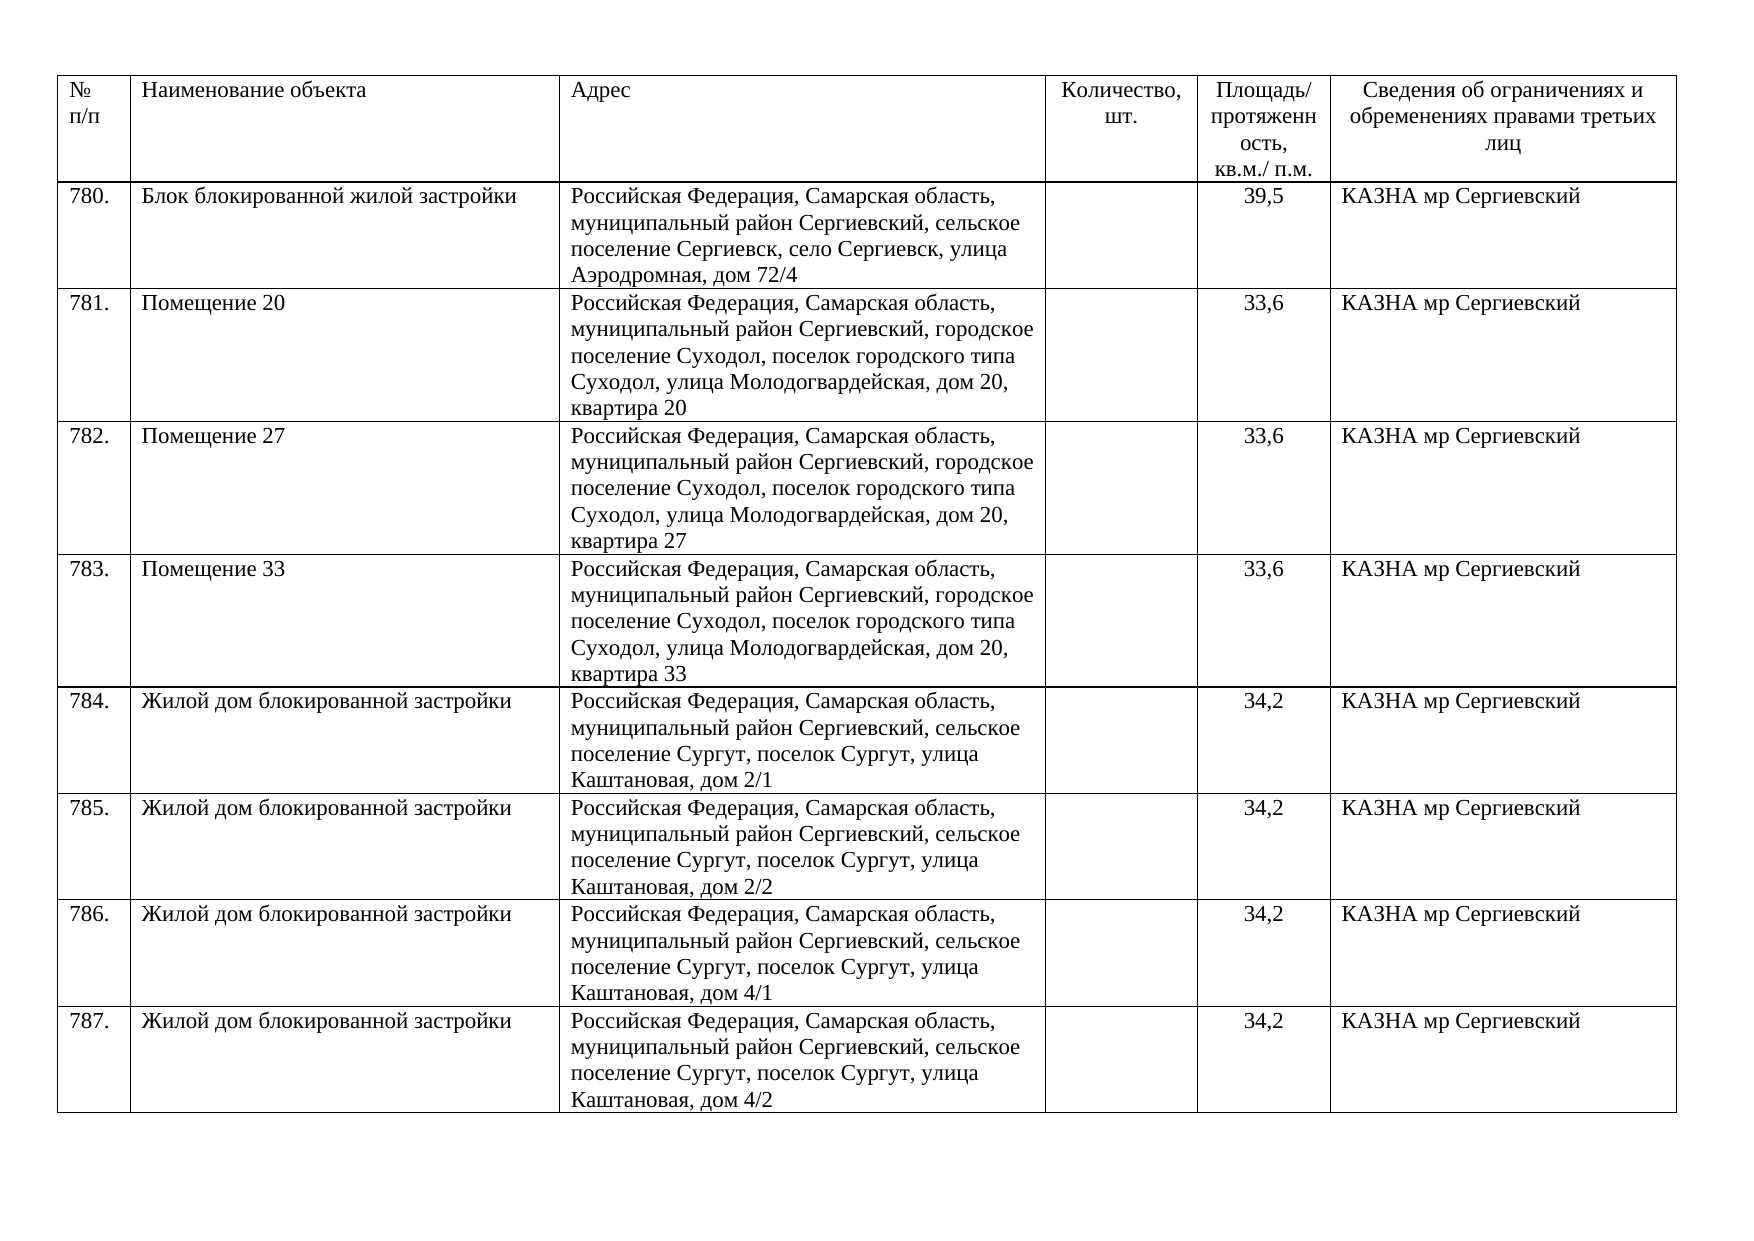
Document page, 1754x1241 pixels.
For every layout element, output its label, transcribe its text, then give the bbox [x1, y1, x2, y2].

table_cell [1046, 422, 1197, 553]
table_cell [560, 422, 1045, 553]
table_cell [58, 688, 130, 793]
table_header Наименование объекта [131, 76, 559, 181]
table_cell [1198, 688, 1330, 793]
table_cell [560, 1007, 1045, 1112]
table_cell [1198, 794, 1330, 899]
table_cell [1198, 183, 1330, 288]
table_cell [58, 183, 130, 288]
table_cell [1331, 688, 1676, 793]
table_header Количество, шт. [1046, 76, 1197, 181]
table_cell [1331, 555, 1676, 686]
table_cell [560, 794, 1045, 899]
table_header Сведения об ограничениях и обременениях правами третьих лиц [1331, 76, 1676, 181]
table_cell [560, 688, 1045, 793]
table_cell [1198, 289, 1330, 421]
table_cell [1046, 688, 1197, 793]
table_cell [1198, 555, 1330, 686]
table_header № п/п [58, 76, 130, 181]
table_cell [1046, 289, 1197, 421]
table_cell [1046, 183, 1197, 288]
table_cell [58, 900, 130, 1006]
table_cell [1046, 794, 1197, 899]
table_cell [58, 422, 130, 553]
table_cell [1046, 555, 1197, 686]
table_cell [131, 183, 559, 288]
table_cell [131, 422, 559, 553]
table_header Адрес [560, 76, 1045, 181]
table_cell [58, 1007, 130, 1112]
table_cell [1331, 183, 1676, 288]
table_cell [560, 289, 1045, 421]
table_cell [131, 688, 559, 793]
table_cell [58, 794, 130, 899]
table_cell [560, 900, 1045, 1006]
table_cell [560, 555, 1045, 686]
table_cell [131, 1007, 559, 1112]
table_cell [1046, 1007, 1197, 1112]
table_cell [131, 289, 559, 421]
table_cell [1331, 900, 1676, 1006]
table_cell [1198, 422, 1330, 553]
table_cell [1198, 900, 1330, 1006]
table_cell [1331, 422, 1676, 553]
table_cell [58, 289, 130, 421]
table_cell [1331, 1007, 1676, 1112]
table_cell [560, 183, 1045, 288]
table_header Площадь/ протяженность, кв.м./ п.м. [1198, 76, 1330, 181]
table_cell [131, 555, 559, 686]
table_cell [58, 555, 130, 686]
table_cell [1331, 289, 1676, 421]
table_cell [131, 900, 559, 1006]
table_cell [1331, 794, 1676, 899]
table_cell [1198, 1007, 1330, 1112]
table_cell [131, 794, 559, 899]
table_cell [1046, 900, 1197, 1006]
